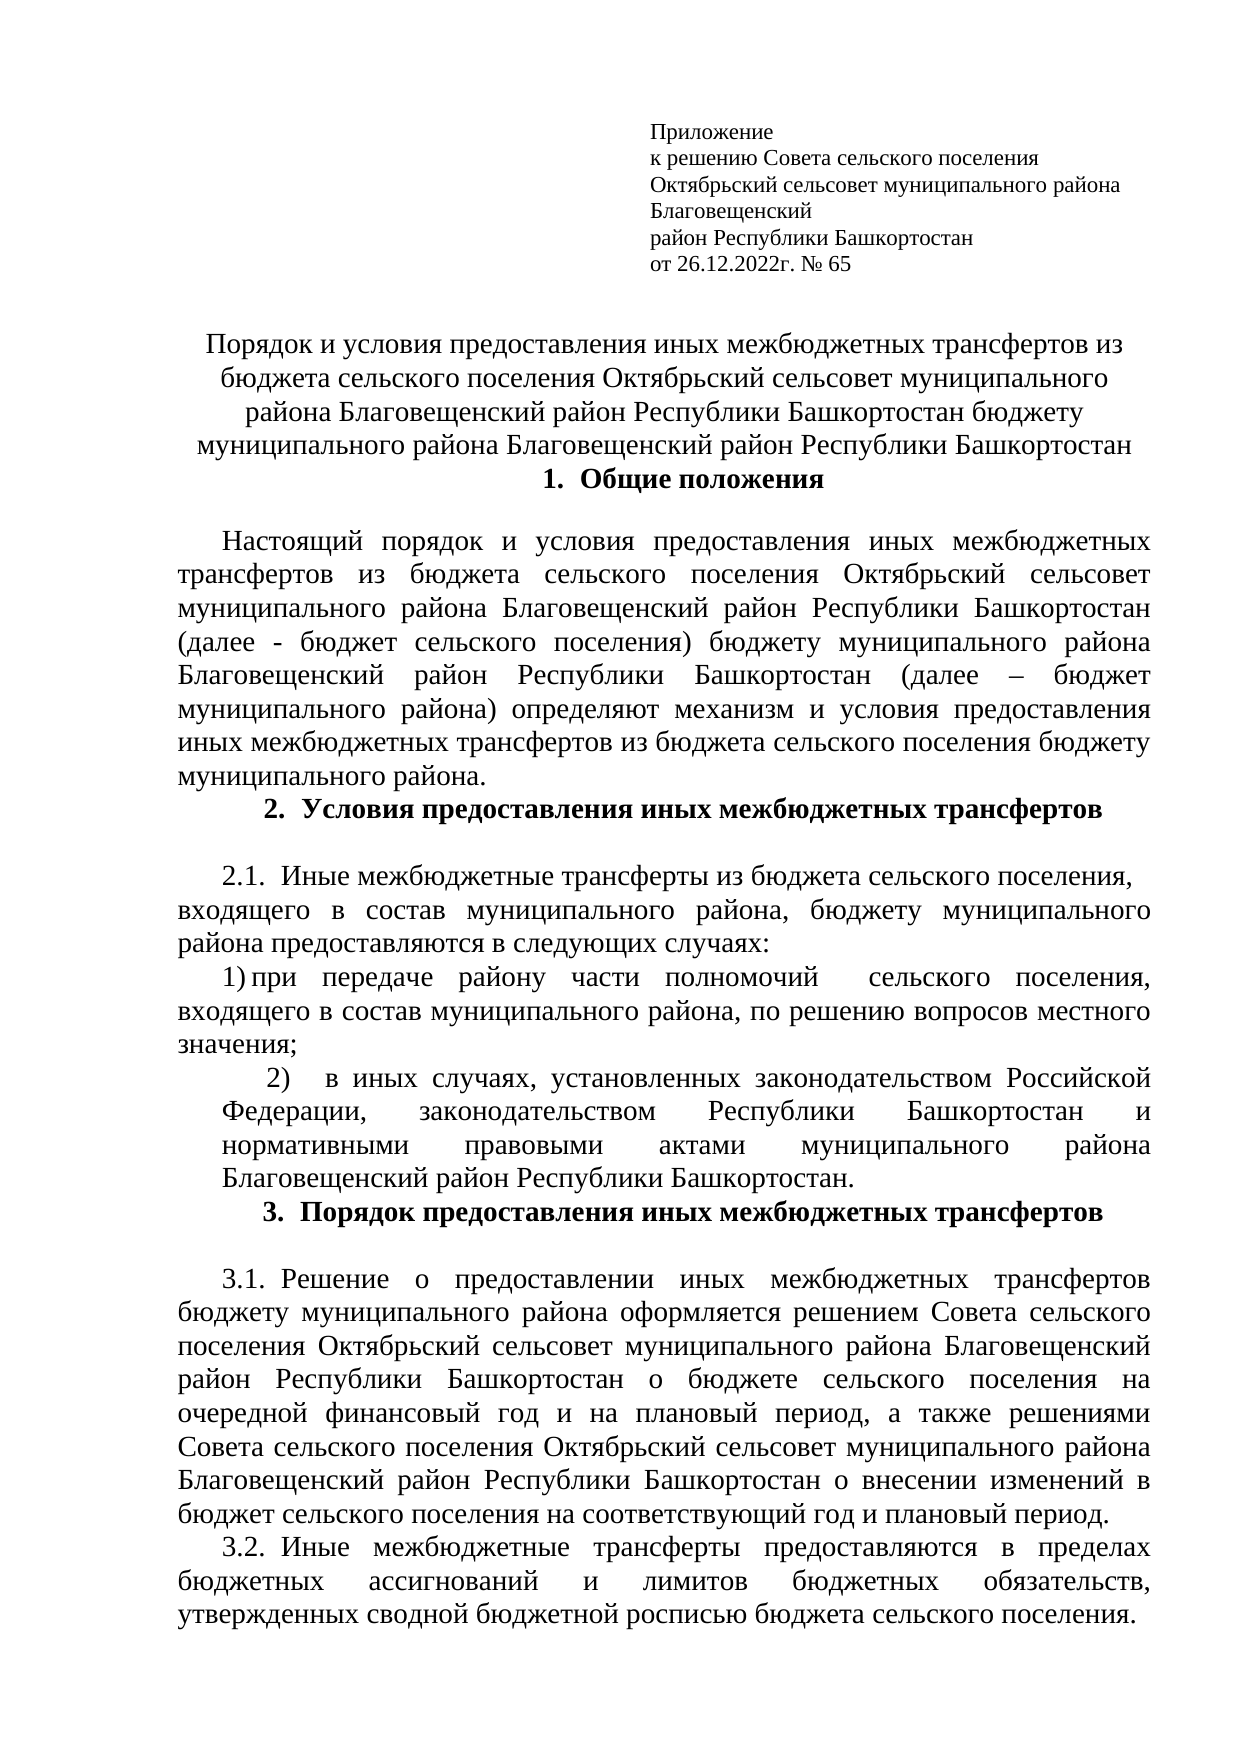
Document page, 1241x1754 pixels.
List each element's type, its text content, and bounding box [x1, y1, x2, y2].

text к решению Совета сельского поселения Октябрьский сельсовет муниципального района Благовещенский район Республики Башкортостан [650, 144, 1152, 250]
list Порядок предоставления иных межбюджетных трансфертов [215, 1194, 1152, 1227]
list Иные межбюджетные трансферты из бюджета сельского поселения, [222, 858, 1152, 892]
list Условия предоставления иных межбюджетных трансфертов [215, 791, 1152, 825]
list в иных случаях, установленных законодательством Российской Федерации, законодательством Республики Башкортостан и нормативными правовыми актами муниципального района Благовещенский район Республики Башкортостан. [222, 1060, 1152, 1194]
text Порядок и условия предоставления иных межбюджетных трансфертов из бюджета сельского поселения Октябрьский сельсовет муниципального района Благовещенский район Республики Башкортостан бюджету муниципального района Благовещенский район Республики Башкортостан [177, 327, 1152, 461]
text входящего в состав муниципального района, бюджету муниципального района предоставляются в следующих случаях: [177, 892, 1152, 959]
list Решение о предоставлении иных межбюджетных трансфертов бюджету муниципального района оформляется решением Совета сельского поселения Октябрьский сельсовет муниципального района Благовещенский район Республики Башкортостан о бюджете сельского поселения на очередной финансовый год и на плановый период, а также решениями Совета сельского поселения Октябрьский сельсовет муниципального района Благовещенский район Республики Башкортостан о внесении изменений в бюджет сельского поселения на соответствующий год и плановый период. [177, 1261, 1152, 1529]
list при передаче району части полномочий сельского поселения, входящего в состав муниципального района, по решению вопросов местного значения; [177, 959, 1152, 1060]
text от 26.12.2022г. № 65 [650, 250, 1152, 276]
list Иные межбюджетные трансферты предоставляются в пределах бюджетных ассигнований и лимитов бюджетных обязательств, утвержденных сводной бюджетной росписью бюджета сельского поселения. [177, 1529, 1152, 1630]
list Настоящий порядок и условия предоставления иных межбюджетных трансфертов из бюджета сельского поселения Октябрьский сельсовет муниципального района Благовещенский район Республики Башкортостан (далее - бюджет сельского поселения) бюджету муниципального района Благовещенский район Республики Башкортостан (далее – бюджет муниципального района) определяют механизм и условия предоставления иных межбюджетных трансфертов из бюджета сельского поселения бюджету муниципального района. [177, 523, 1152, 791]
text Приложение [650, 118, 1152, 144]
list Общие положения [215, 461, 1152, 494]
